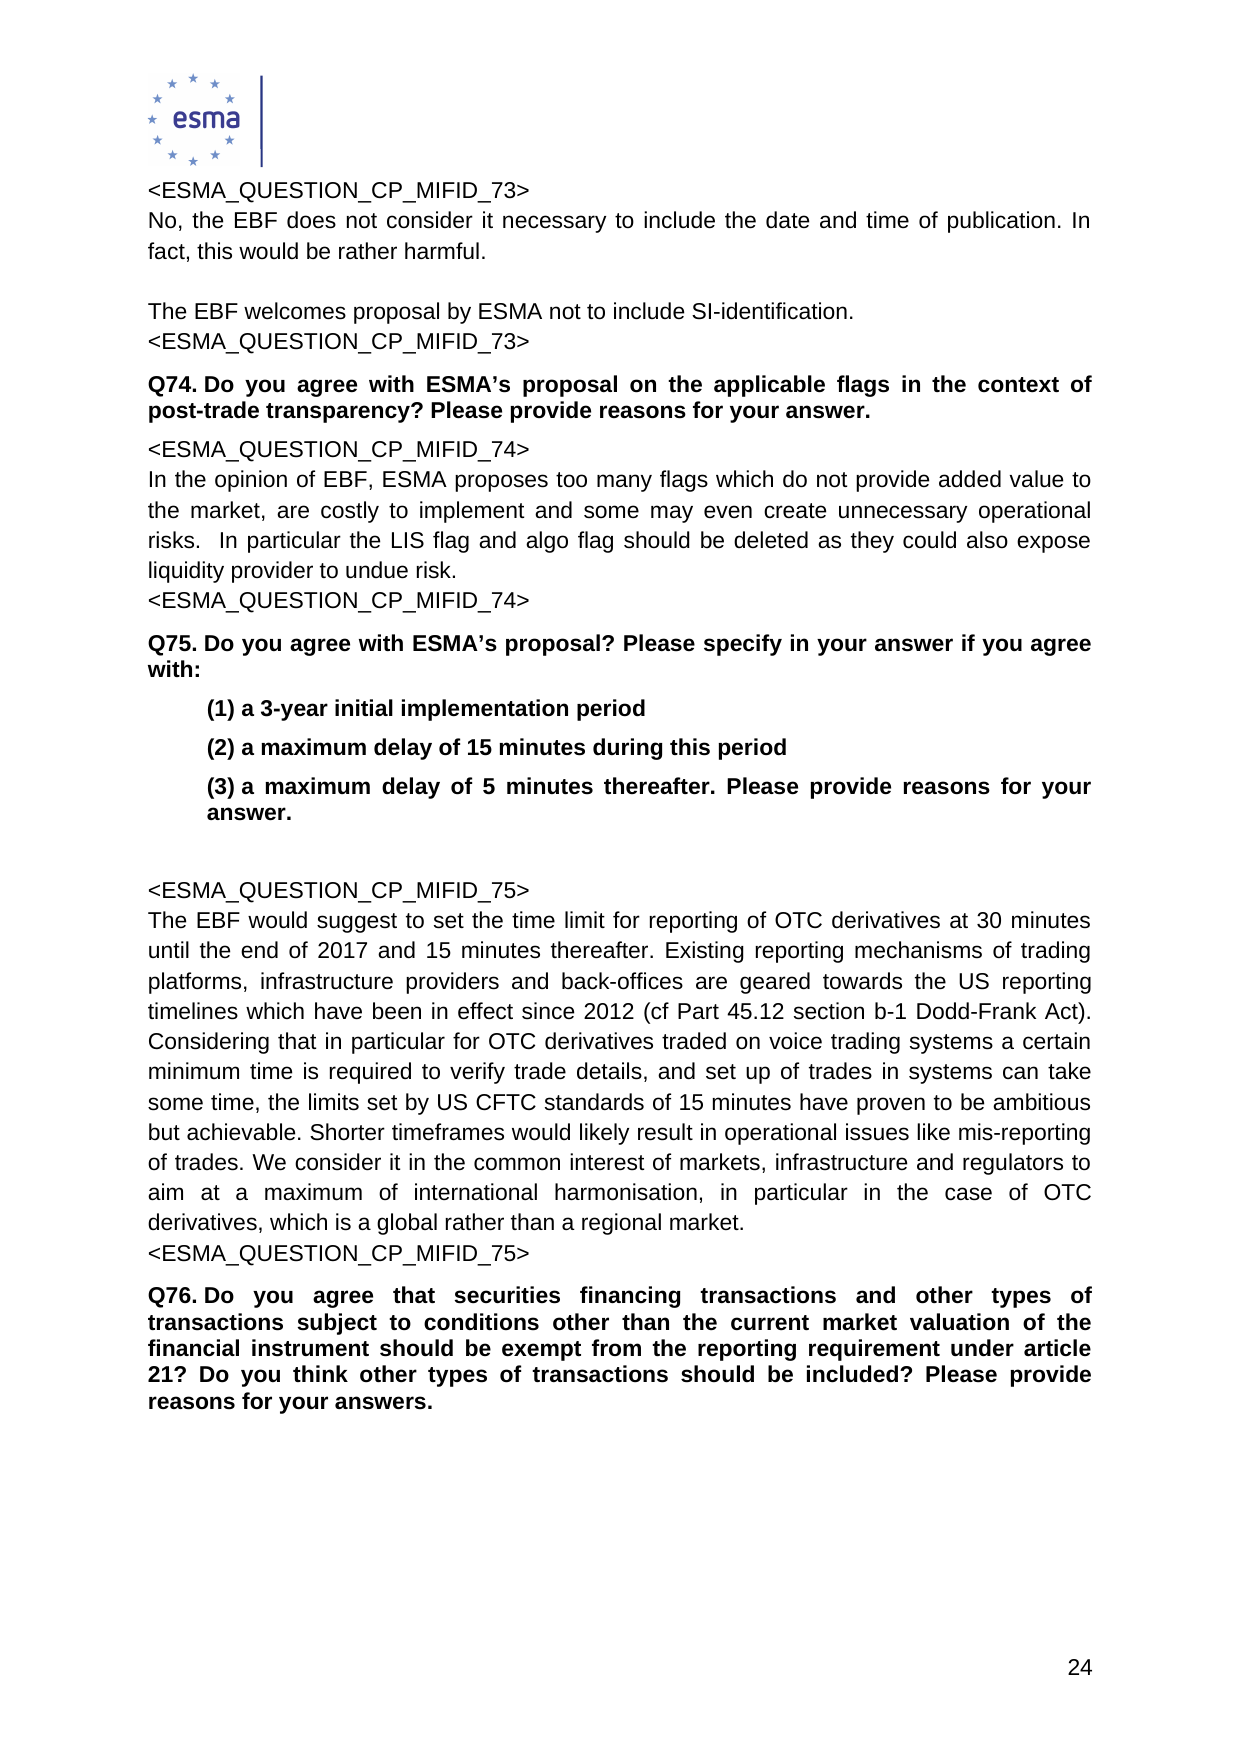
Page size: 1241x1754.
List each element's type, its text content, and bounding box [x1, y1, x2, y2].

text <ESMA_QUESTION_CP_MIFID_74> [148, 436, 1093, 463]
text <ESMA_QUESTION_CP_MIFID_73> [148, 328, 1093, 355]
text a maximum delay of 5 minutes thereafter. Please provide reasons for your answer. [207, 773, 1093, 826]
text Do you agree with ESMA’s proposal on the applicable flags in the context of post-trade transparency? Please provide reasons for your answer. [148, 371, 1093, 424]
text <ESMA_QUESTION_CP_MIFID_75> [148, 1239, 1093, 1266]
text The EBF welcomes proposal by ESMA not to include SI-identification. [148, 298, 1093, 324]
text Do you agree that securities financing transactions and other types of transactions subject to conditions other than the current market valuation of the financial instrument should be exempt from the reporting requirement under article 21? Do you think other types of transactions should be included? Please provide reasons for your answers. [148, 1282, 1093, 1414]
text a 3-year initial implementation period [207, 695, 1093, 722]
picture [147, 73, 240, 166]
text Do you agree with ESMA’s proposal? Please specify in your answer if you agree with: [148, 630, 1093, 683]
text <ESMA_QUESTION_CP_MIFID_75> [148, 877, 1093, 903]
text In the opinion of EBF, ESMA proposes too many flags which do not provide added value to the market, are costly to implement and some may even create unnecessary operational risks. In particular the LIS flag and algo flag should be deleted as they could also expose liquidity provider to undue risk. [148, 466, 1093, 583]
text <ESMA_QUESTION_CP_MIFID_74> [148, 587, 1093, 614]
text a maximum delay of 15 minutes during this period [207, 734, 1093, 760]
text <ESMA_QUESTION_CP_MIFID_73> [148, 177, 1093, 204]
text No, the EBF does not consider it necessary to include the date and time of publication. In fact, this would be rather harmful. [148, 207, 1093, 264]
text The EBF would suggest to set the time limit for reporting of OTC derivatives at 30 minutes until the end of 2017 and 15 minutes thereafter. Existing reporting mechanisms of trading platforms, infrastructure providers and back-offices are geared towards the US reporting timelines which have been in effect since 2012 (cf Part 45.12 section b-1 Dodd-Frank Act). Considering that in particular for OTC derivatives traded on voice trading systems a certain minimum time is required to verify trade details, and set up of trades in systems can take some time, the limits set by US CFTC standards of 15 minutes have proven to be ambitious but achievable. Shorter timeframes would likely result in operational issues like mis-reporting of trades. We consider it in the common interest of markets, infrastructure and regulators to aim at a maximum of international harmonisation, in particular in the case of OTC derivatives, which is a global rather than a regional market. [148, 907, 1093, 1236]
